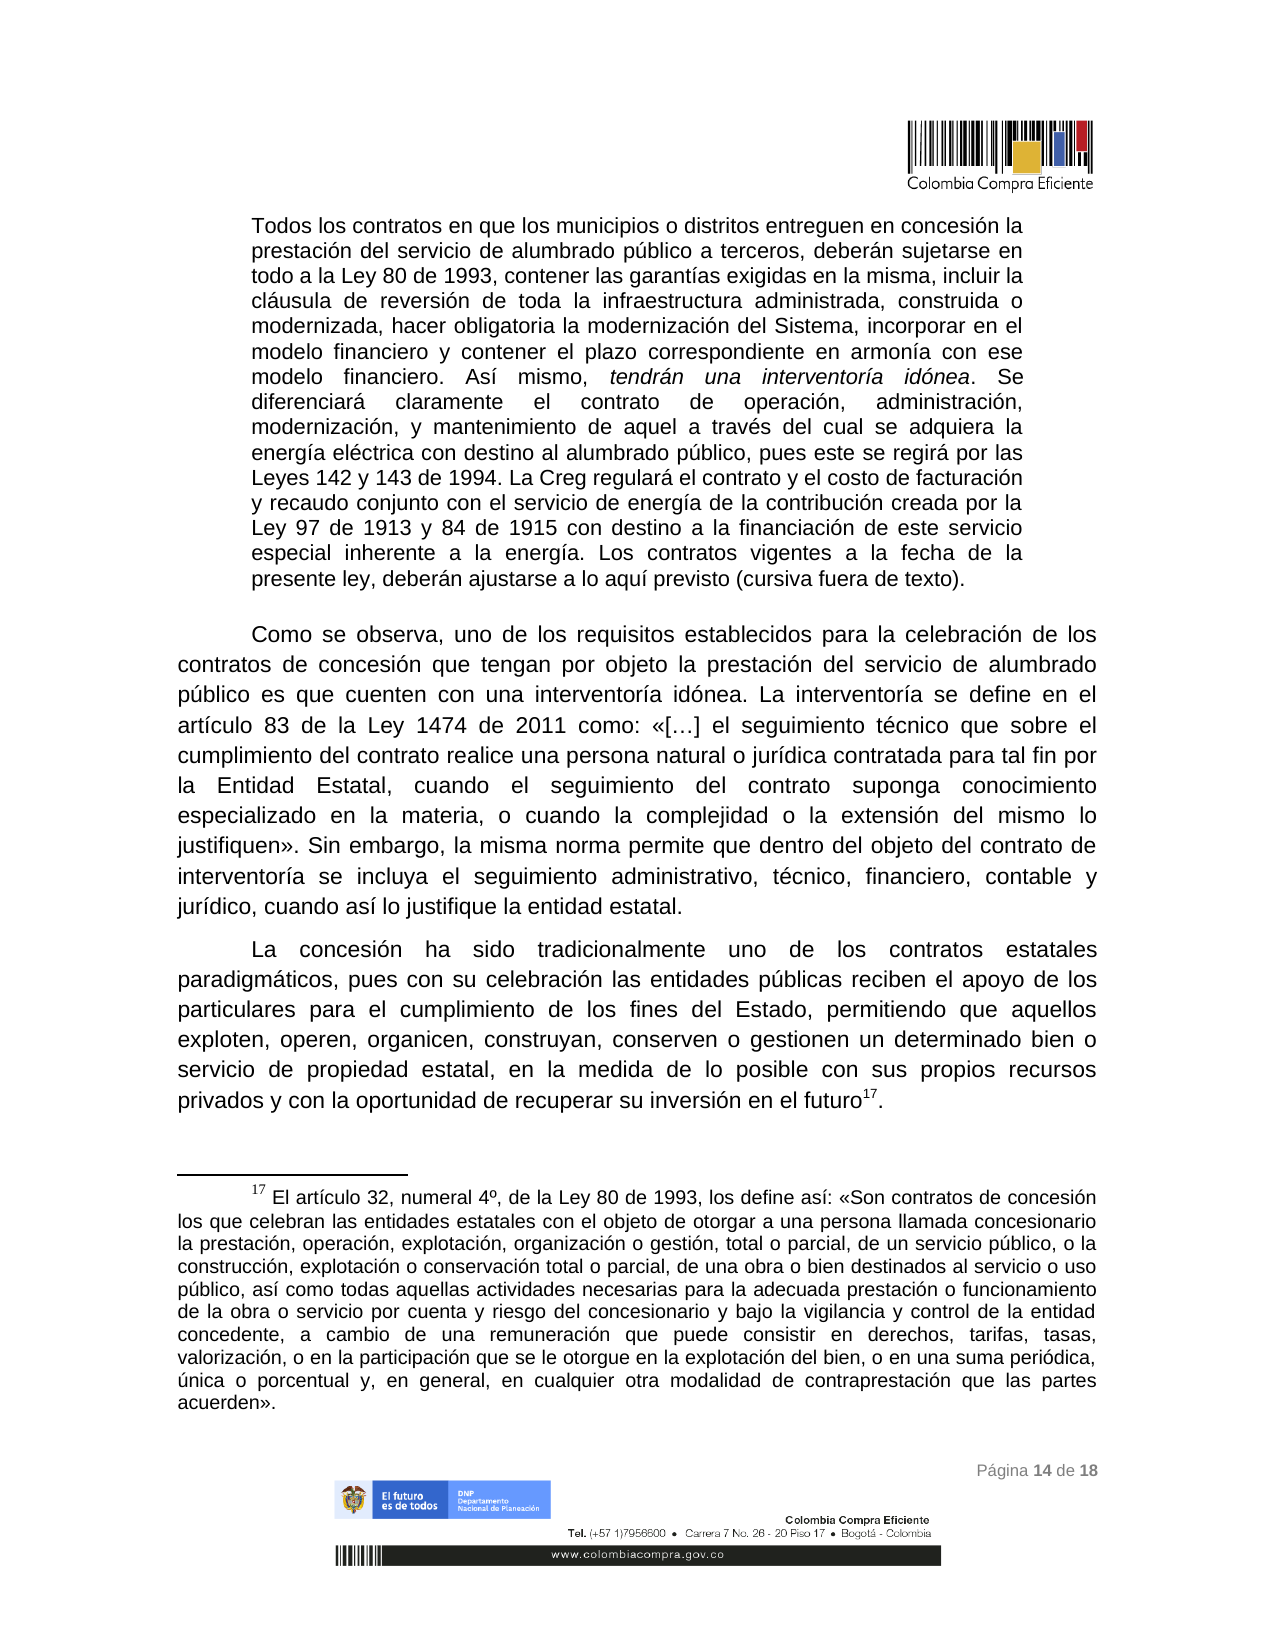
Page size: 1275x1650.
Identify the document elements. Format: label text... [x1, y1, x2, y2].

text La concesión ha sido tradicionalmente uno de los contratos estatales paradigmáticos, pues con su celebración las entidades públicas reciben el apoyo de los particulares para el cumplimiento de los fines del Estado, permitiendo que aquellos exploten, operen, organicen, construyan, conserven o gestionen un determinado bien o servicio de propiedad estatal, en la medida de lo posible con sus propios recursos privados y con la oportunidad de recuperar su inversión en el futuro. [177, 936, 1098, 1113]
picture [899, 114, 1099, 196]
list Como se observa, uno de los requisitos establecidos para la celebración de los contratos de concesión que tengan por objeto la prestación del servicio de alumbrado público es que cuenten con una interventoría idónea. La interventoría se define en el artículo 83 de la Ley 1474 de 2011 como: «[…] el seguimiento técnico que sobre el cumplimiento del contrato realice una persona natural o jurídica contratada para tal fin por la Entidad Estatal, cuando el seguimiento del contrato suponga conocimiento especializado en la materia, o cuando la complejidad o la extensión del mismo lo justifiquen». Sin embargo, la misma norma permite que dentro del objeto del contrato de interventoría se incluya el seguimiento administrativo, técnico, financiero, contable y jurídico, cuando así lo justifique la entidad estatal. [177, 621, 1098, 919]
list Todos los contratos en que los municipios o distritos entreguen en concesión la prestación del servicio de alumbrado público a terceros, deberán sujetarse en todo a la Ley 80 de 1993, contener las garantías exigidas en la misma, incluir la cláusula de reversión de toda la infraestructura administrada, construida o modernizada, hacer obligatoria la modernización del Sistema, incorporar en el modelo financiero y contener el plazo correspondiente en armonía con ese modelo financiero. Así mismo, tendrán una interventoría idónea. Se diferenciará claramente el contrato de operación, administración, modernización, y mantenimiento de aquel a través del cual se adquiera la energía eléctrica con destino al alumbrado público, pues este se regirá por las Leyes 142 y 143 de 1994. La Creg regulará el contrato y el costo de facturación y recaudo conjunto con el servicio de energía de la contribución creada por la Ley 97 de 1913 y 84 de 1915 con destino a la financiación de este servicio especial inherente a la energía. Los contratos vigentes a la fecha de la presente ley, deberán ajustarse a lo aquí previsto (cursiva fuera de texto). [251, 213, 1024, 591]
picture [334, 1480, 942, 1566]
